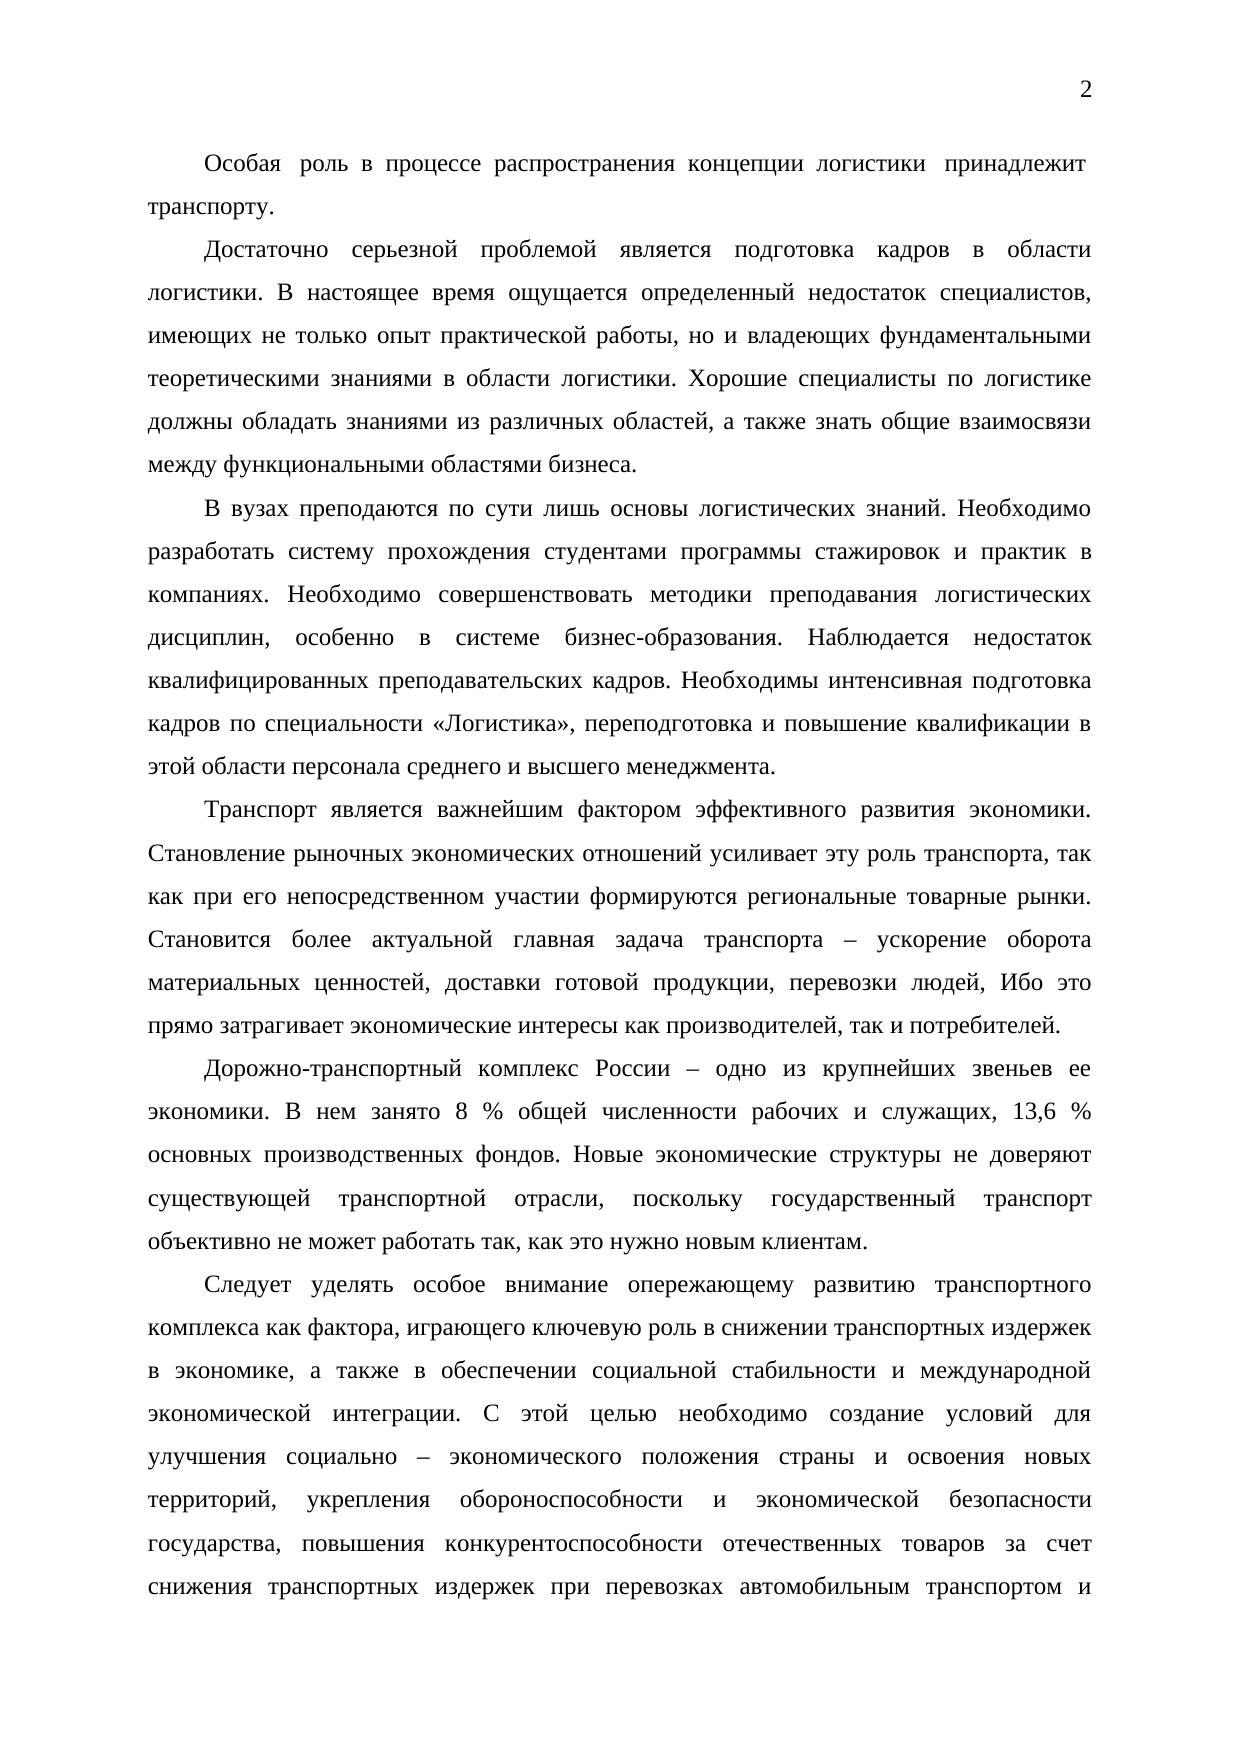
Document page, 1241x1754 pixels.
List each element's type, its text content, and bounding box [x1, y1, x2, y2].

text транспорту. [148, 191, 1092, 219]
text Дорожно-транспортный комплекс России – одно из крупнейших звеньев ее экономики. В нем занято 8 % общей численности рабочих и служащих, 13,6 % основных производственных фондов. Новые экономические структуры не доверяют существующей транспортной отрасли, поскольку государственный транспорт объективно не может работать так, как это нужно новым клиентам. [148, 1053, 1092, 1254]
text Достаточно серьезной проблемой является подготовка кадров в области логистики. В настоящее время ощущается определенный недостаток специалистов, имеющих не только опыт практической работы, но и владеющих фундаментальными теоретическими знаниями в области логистики. Хорошие специалисты по логистике должны обладать знаниями из различных областей, а также знать общие взаимосвязи между функциональными областями бизнеса. [148, 234, 1092, 478]
text Особая роль в процессе распространения концепции логистики принадлежит [148, 148, 1092, 176]
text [148, 1269, 1092, 1599]
text В вузах преподаются по сути лишь основы логистических знаний. Необходимо разработать систему прохождения студентами программы стажировок и практик в компаниях. Необходимо совершенствовать методики преподавания логистических дисциплин, особенно в системе бизнес-образования. Наблюдается недостаток квалифицированных преподавательских кадров. Необходимы интенсивная подготовка кадров по специальности «Логистика», переподготовка и повышение квалификации в этой области персонала среднего и высшего менеджмента. [148, 493, 1092, 780]
text Транспорт является важнейшим фактором эффективного развития экономики. Становление рыночных экономических отношений усиливает эту роль транспорта, так как при его непосредственном участии формируются региональные товарные рынки. Становится более актуальной главная задача транспорта – ускорение оборота материальных ценностей, доставки готовой продукции, перевозки людей, Ибо это прямо затрагивает экономические интересы как производителей, так и потребителей. [148, 794, 1092, 1039]
